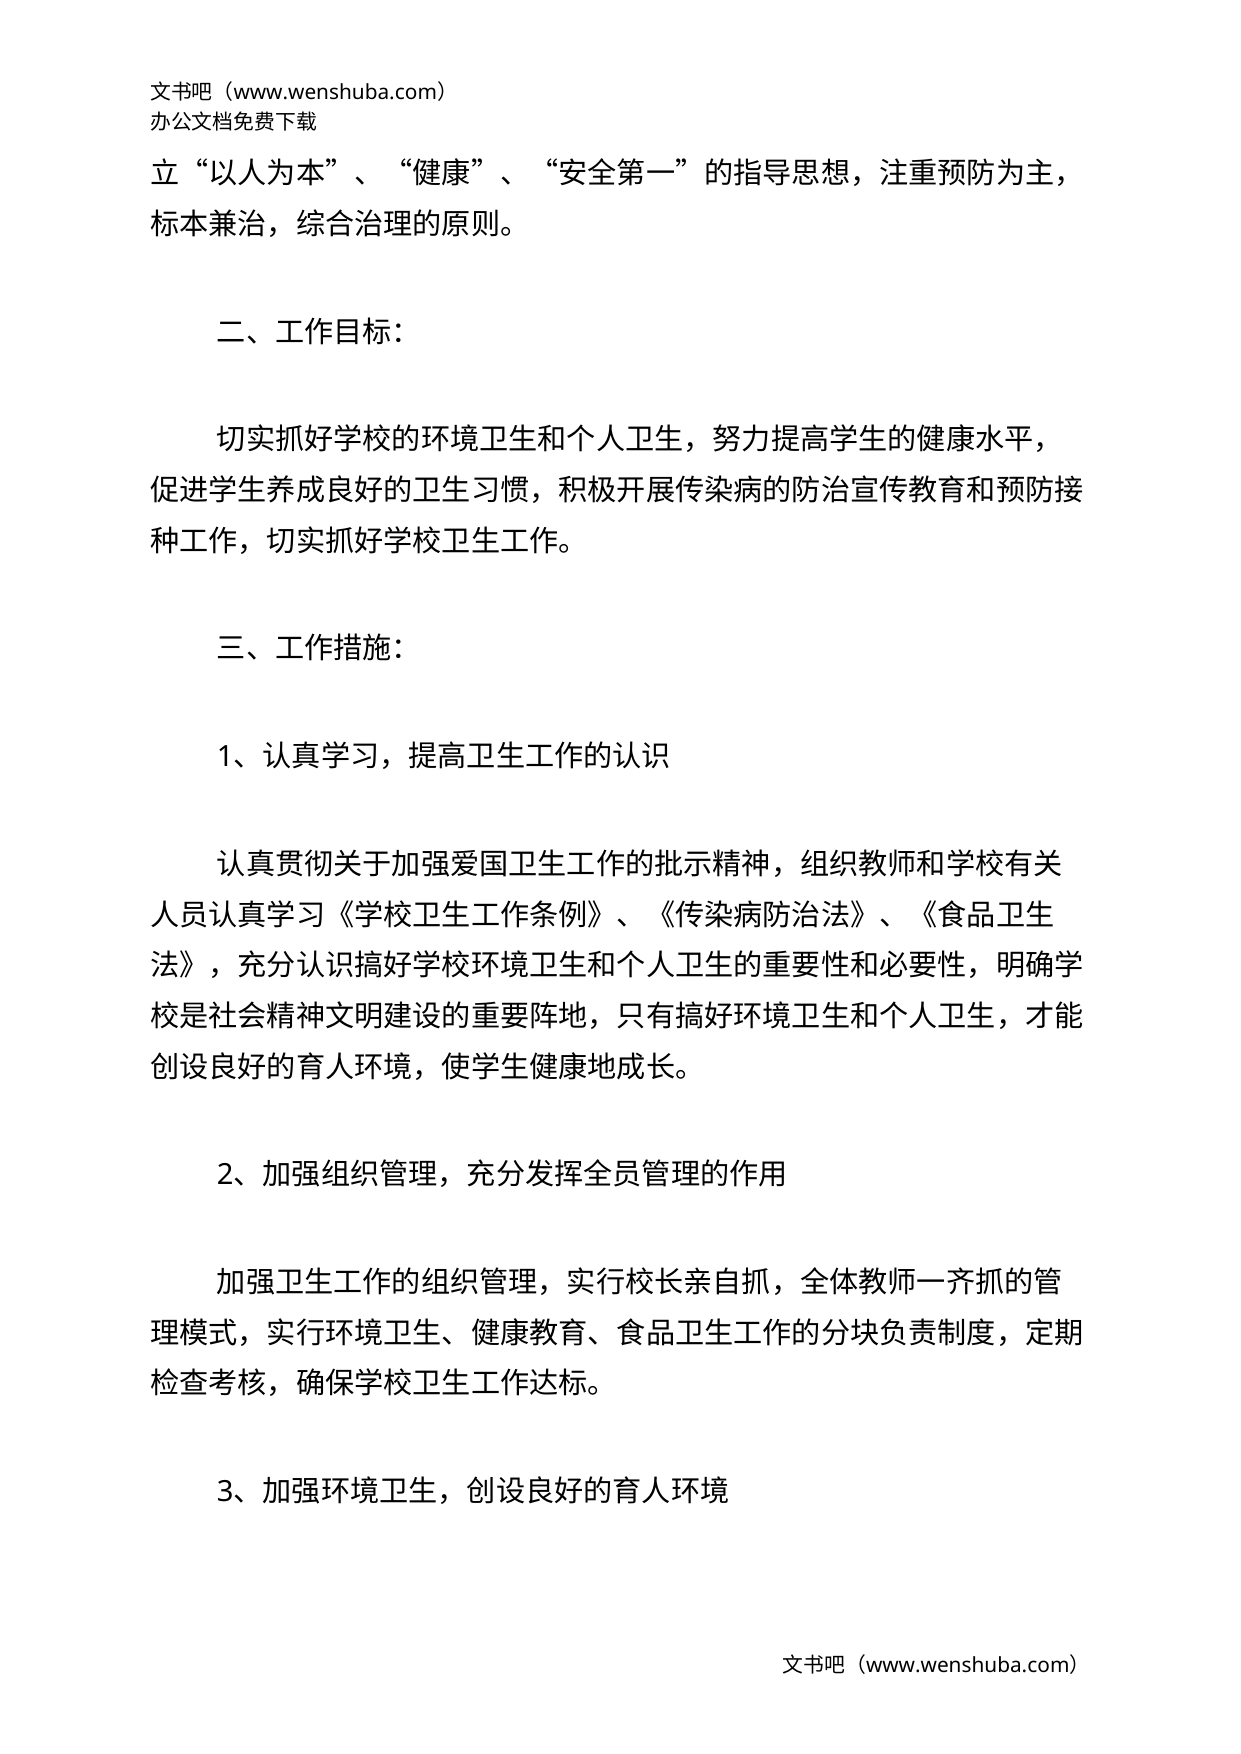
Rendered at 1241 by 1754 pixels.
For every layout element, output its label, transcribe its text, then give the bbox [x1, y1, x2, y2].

text 加强卫生工作的组织管理，实行校长亲自抓，全体教师一齐抓的管理模式，实行环境卫生、健康教育、食品卫生工作的分块负责制度，定期检查考核，确保学校卫生工作达标。 [150, 1258, 1090, 1402]
text 认真贯彻关于加强爱国卫生工作的批示精神，组织教师和学校有关人员认真学习《学校卫生工作条例》、《传染病防治法》、《食品卫生法》，充分认识搞好学校环境卫生和个人卫生的重要性和必要性，明确学校是社会精神文明建设的重要阵地，只有搞好环境卫生和个人卫生，才能创设良好的育人环境，使学生健康地成长。 [150, 840, 1090, 1086]
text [150, 150, 1090, 243]
text 3、加强环境卫生，创设良好的育人环境 [150, 1468, 1090, 1510]
text 切实抓好学校的环境卫生和个人卫生，努力提高学生的健康水平，促进学生养成良好的卫生习惯，积极开展传染病的防治宣传教育和预防接种工作，切实抓好学校卫生工作。 [150, 416, 1090, 560]
text 二、工作目标： [150, 308, 1090, 351]
text 2、加强组织管理，充分发挥全员管理的作用 [150, 1151, 1090, 1193]
text 三、工作措施： [150, 625, 1090, 667]
text 1、认真学习，提高卫生工作的认识 [150, 733, 1090, 775]
